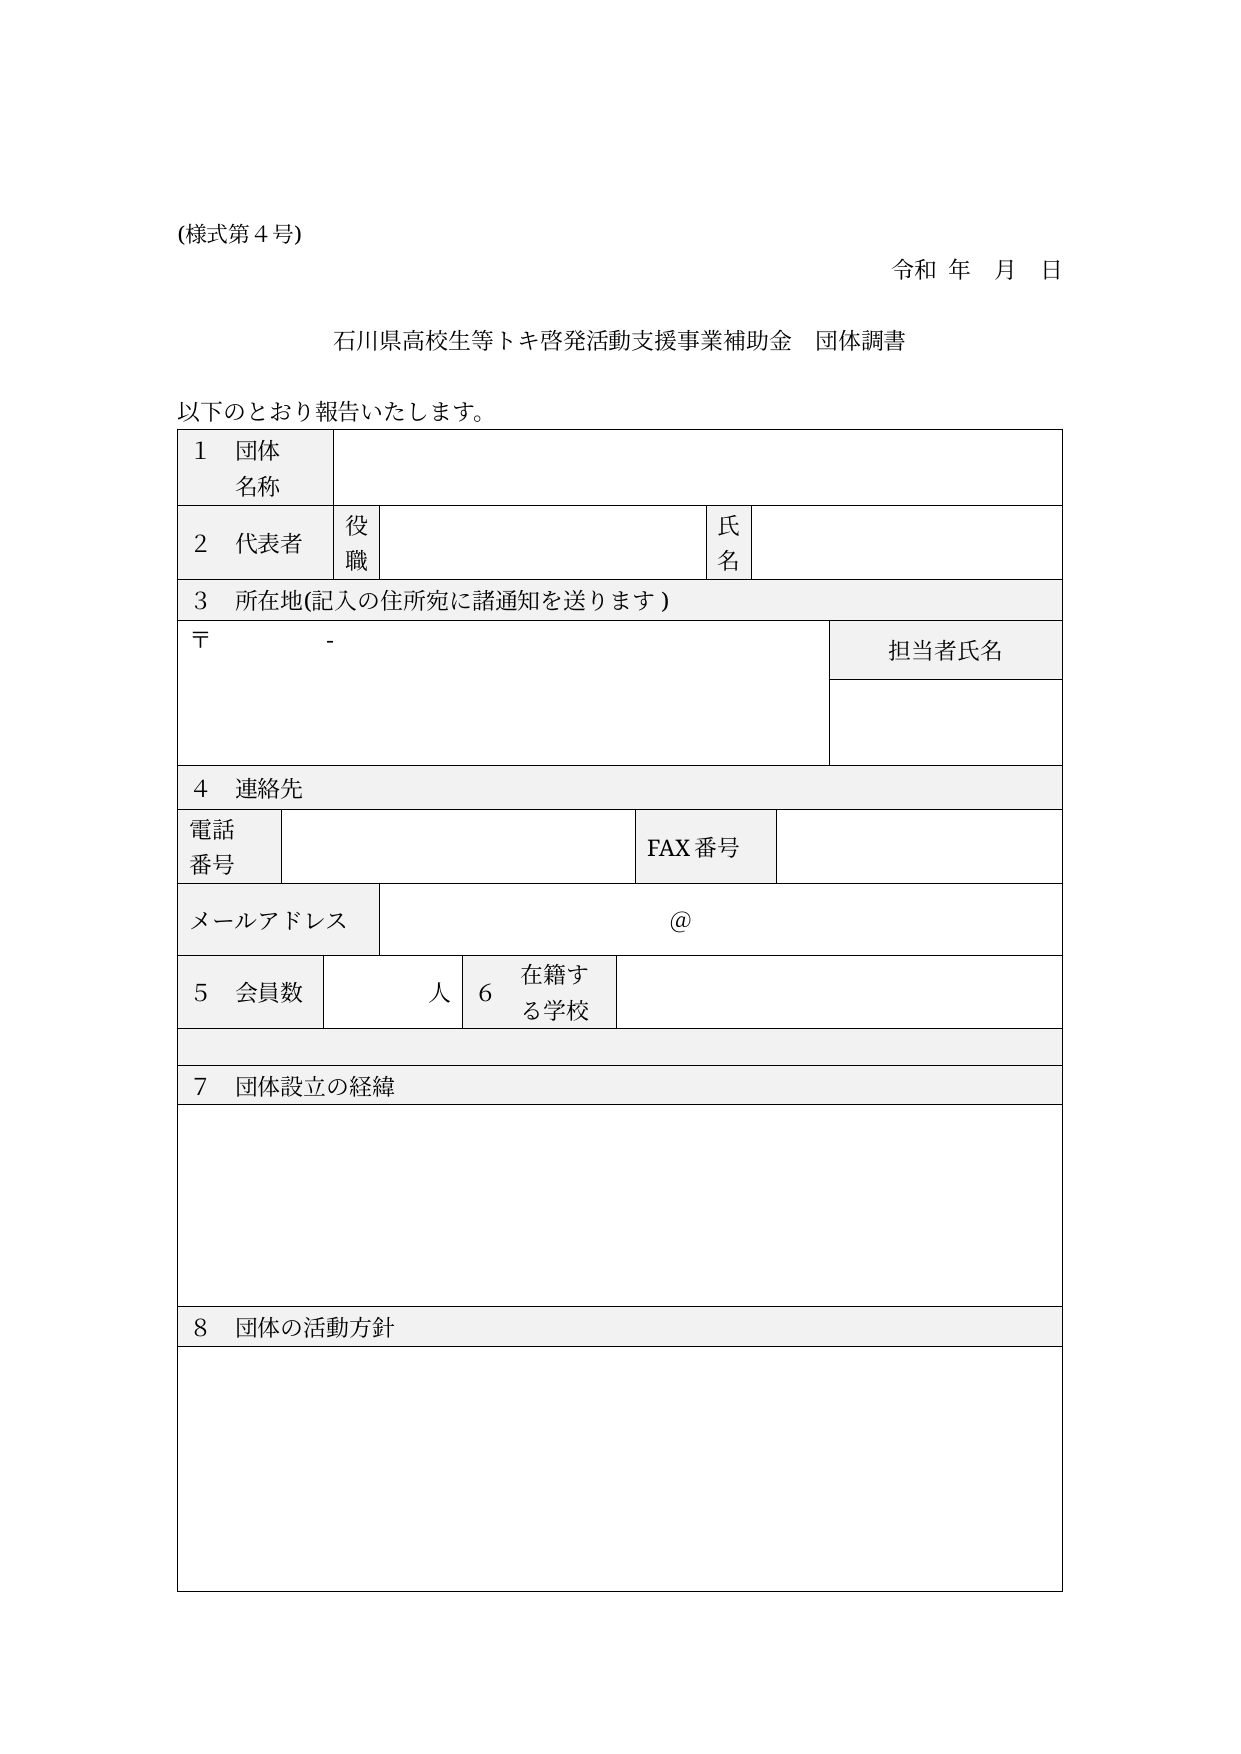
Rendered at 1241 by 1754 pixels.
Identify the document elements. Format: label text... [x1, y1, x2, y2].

table_cell 電話 番号 [178, 810, 281, 883]
table_cell [617, 956, 1062, 1028]
table_header １ 団体 名称 [178, 430, 333, 505]
table_cell ８ 団体の活動方針 [178, 1307, 1062, 1346]
table_cell ４ 連絡先 [178, 766, 1062, 809]
table_cell [380, 884, 658, 955]
table_cell ３ 所在地(記入の住所宛に諸通知を送ります ) [178, 580, 1062, 620]
table_cell 人 [324, 956, 462, 1028]
table_cell 氏名 [707, 506, 751, 579]
table_cell 役職 [334, 506, 379, 579]
table_cell [178, 1029, 1062, 1065]
table_cell [706, 884, 1062, 955]
table_cell [178, 1347, 1062, 1591]
text 石川県高校生等トキ啓発活動支援事業補助金 団体調書 [177, 322, 1063, 357]
table_cell ７ 団体設立の経緯 [178, 1066, 1062, 1104]
table_cell ５ 会員数 [178, 956, 323, 1028]
text (様式第４号) [177, 215, 1063, 250]
table_header [334, 430, 1062, 505]
text 以下のとおり報告いたします。 [177, 393, 1063, 428]
table_cell 〒 - [178, 621, 829, 765]
table_cell 担当者氏名 [830, 621, 1062, 679]
table_cell 在籍する学校 [509, 956, 616, 1028]
table_cell ＠ [658, 884, 706, 955]
text 令和 年 月 日 [177, 250, 1063, 286]
table_cell FAX番号 [636, 810, 776, 883]
table_cell [752, 506, 1062, 579]
table_cell [380, 506, 706, 579]
table_cell [282, 810, 635, 883]
table_cell [777, 810, 1062, 883]
table_cell メールアドレス [178, 884, 379, 955]
table_cell ２ 代表者 [178, 506, 333, 579]
table_cell [830, 680, 1062, 765]
table_cell ６ [463, 956, 509, 1028]
table_cell [178, 1105, 1062, 1306]
